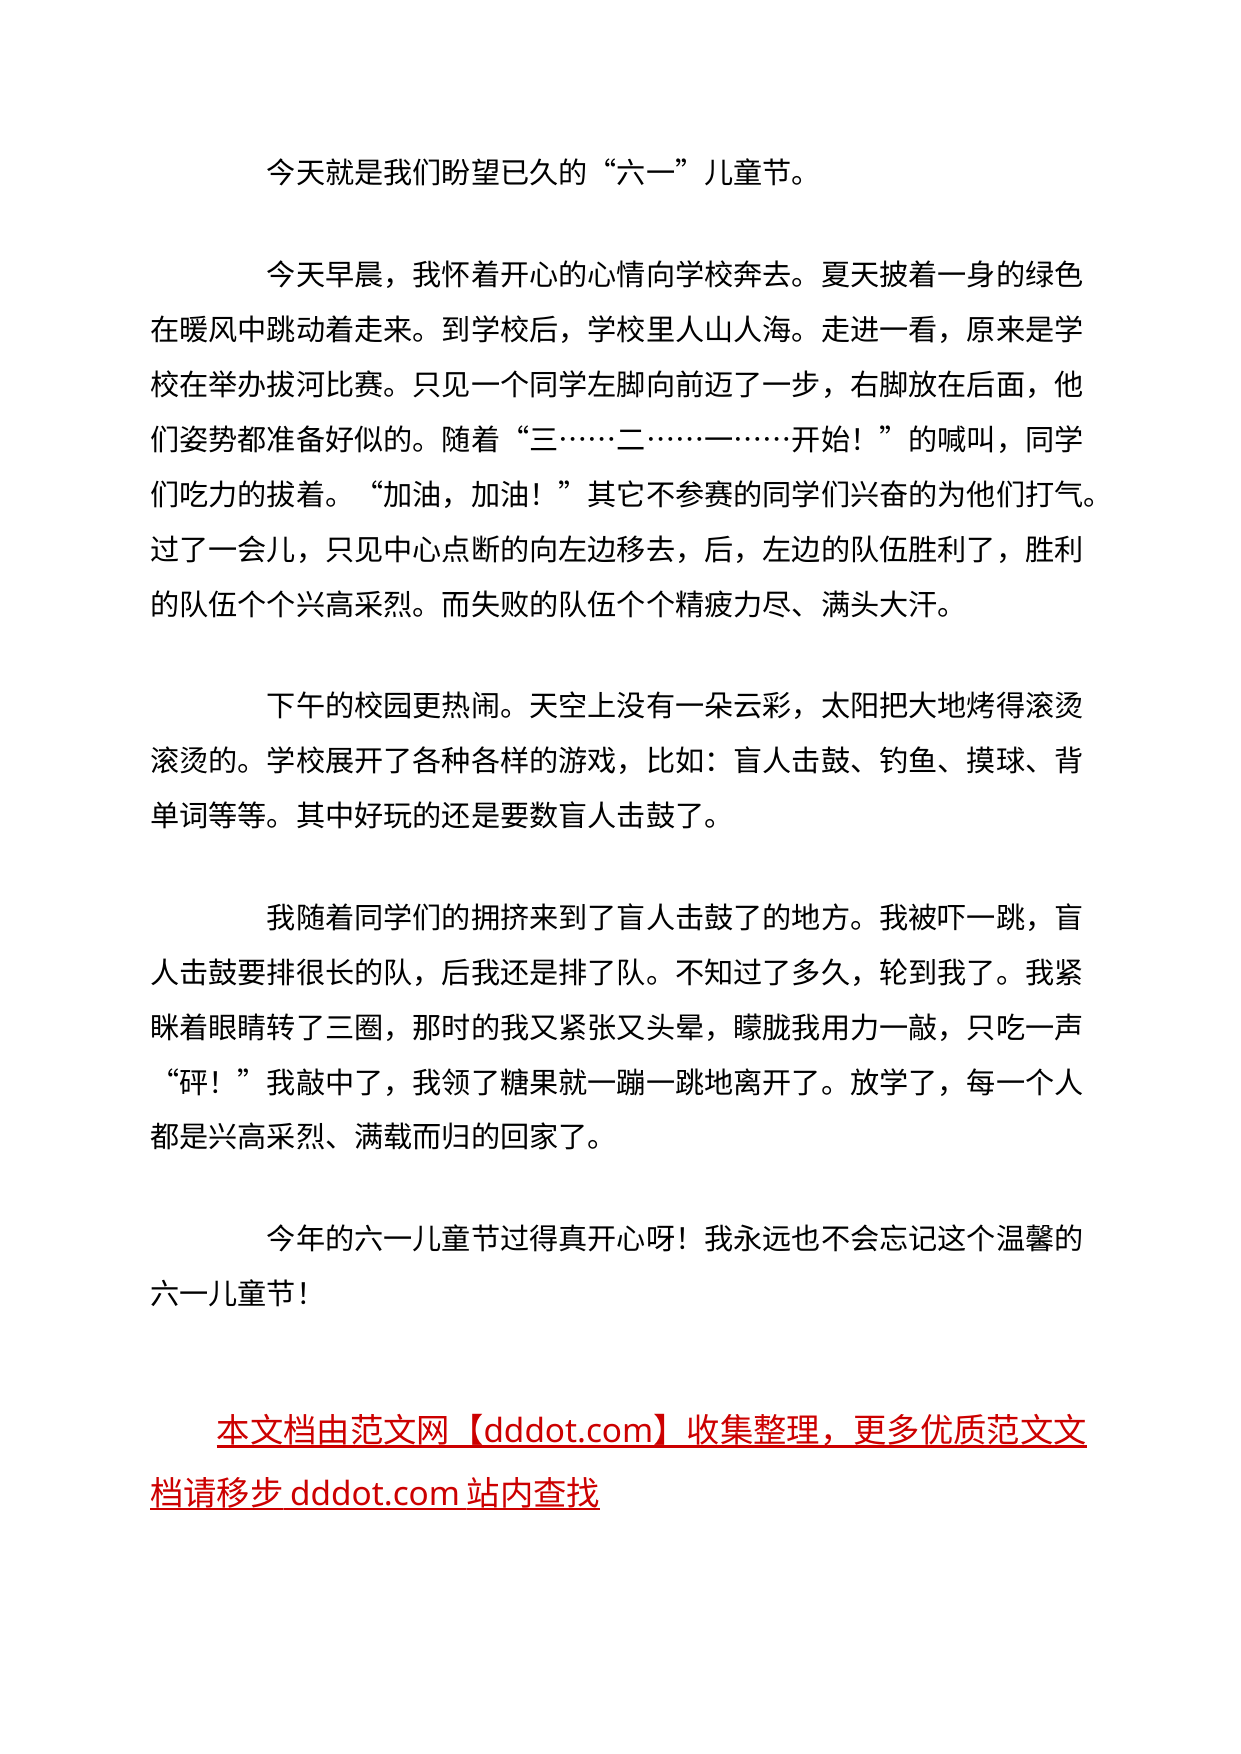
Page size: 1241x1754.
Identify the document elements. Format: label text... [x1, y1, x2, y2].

text 下午的校园更热闹。天空上没有一朵云彩，太阳把大地烤得滚烫滚烫的。学校展开了各种各样的游戏，比如：盲人击鼓、钓鱼、摸球、背单词等等。其中好玩的还是要数盲人击鼓了。 [150, 683, 1090, 835]
text 我随着同学们的拥挤来到了盲人击鼓了的地方。我被吓一跳，盲人击鼓要排很长的队，后我还是排了队。不知过了多久，轮到我了。我紧眯着眼睛转了三圈，那时的我又紧张又头晕，矇胧我用力一敲，只吃一声“砰！”我敲中了，我领了糖果就一蹦一跳地离开了。放学了，每一个人都是兴高采烈、满载而归的回家了。 [150, 894, 1090, 1156]
text 今天就是我们盼望已久的“六一”儿童节。 [150, 150, 1090, 192]
text 今天早晨，我怀着开心的心情向学校奔去。夏天披着一身的绿色在暖风中跳动着走来。到学校后，学校里人山人海。走进一看，原来是学校在举办拔河比赛。只见一个同学左脚向前迈了一步，右脚放在后面，他们姿势都准备好似的。随着“三……二……一……开始！”的喊叫，同学们吃力的拔着。“加油，加油！”其它不参赛的同学们兴奋的为他们打气。过了一会儿，只见中心点断的向左边移去，后，左边的队伍胜利了，胜利的队伍个个兴高采烈。而失败的队伍个个精疲力尽、满头大汗。 [150, 252, 1090, 623]
text 今年的六一儿童节过得真开心呀！我永远也不会忘记这个温馨的六一儿童节！ [150, 1216, 1090, 1313]
text 本文档由范文网【dddot.com】收集整理，更多优质范文文档请移步dddot.com站内查找 [150, 1404, 1090, 1515]
